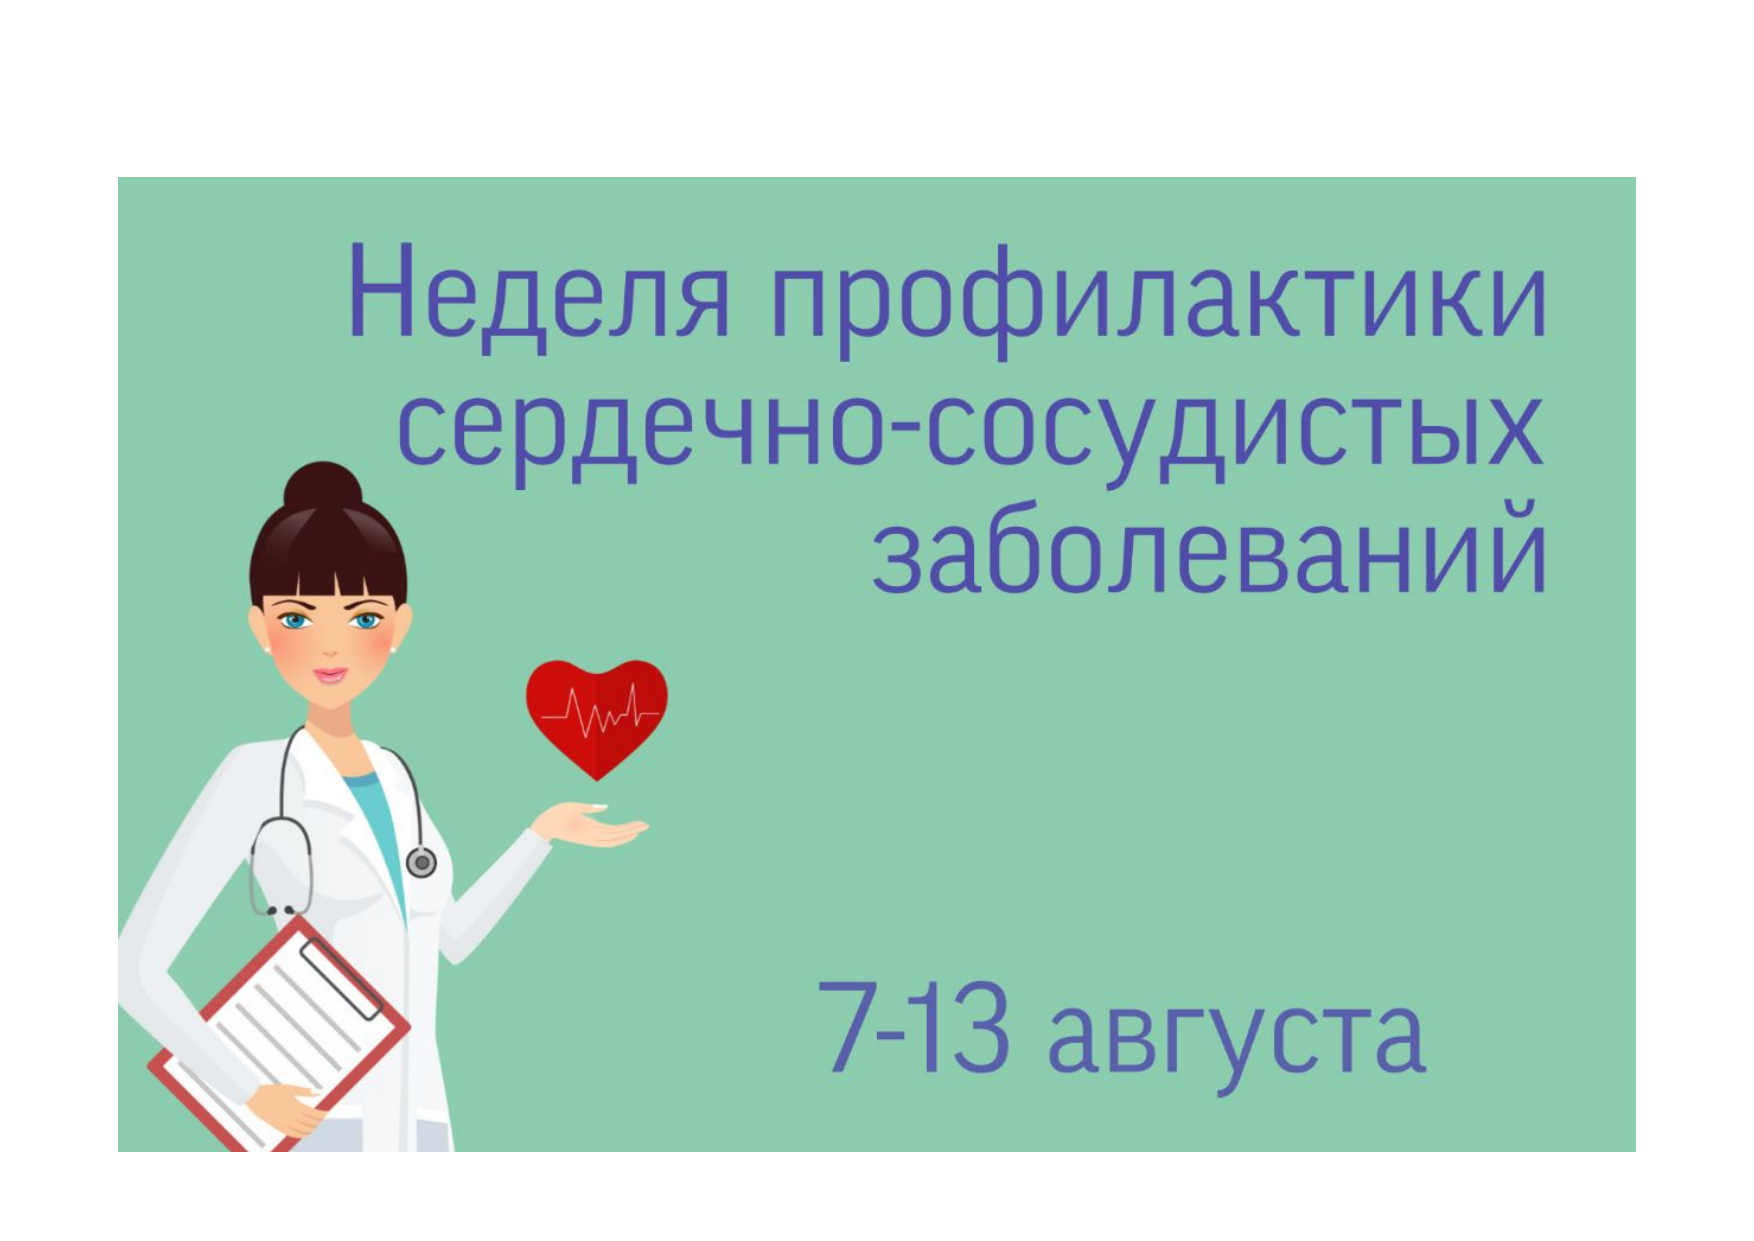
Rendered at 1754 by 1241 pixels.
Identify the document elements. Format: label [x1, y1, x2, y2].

picture [118, 177, 1636, 1152]
